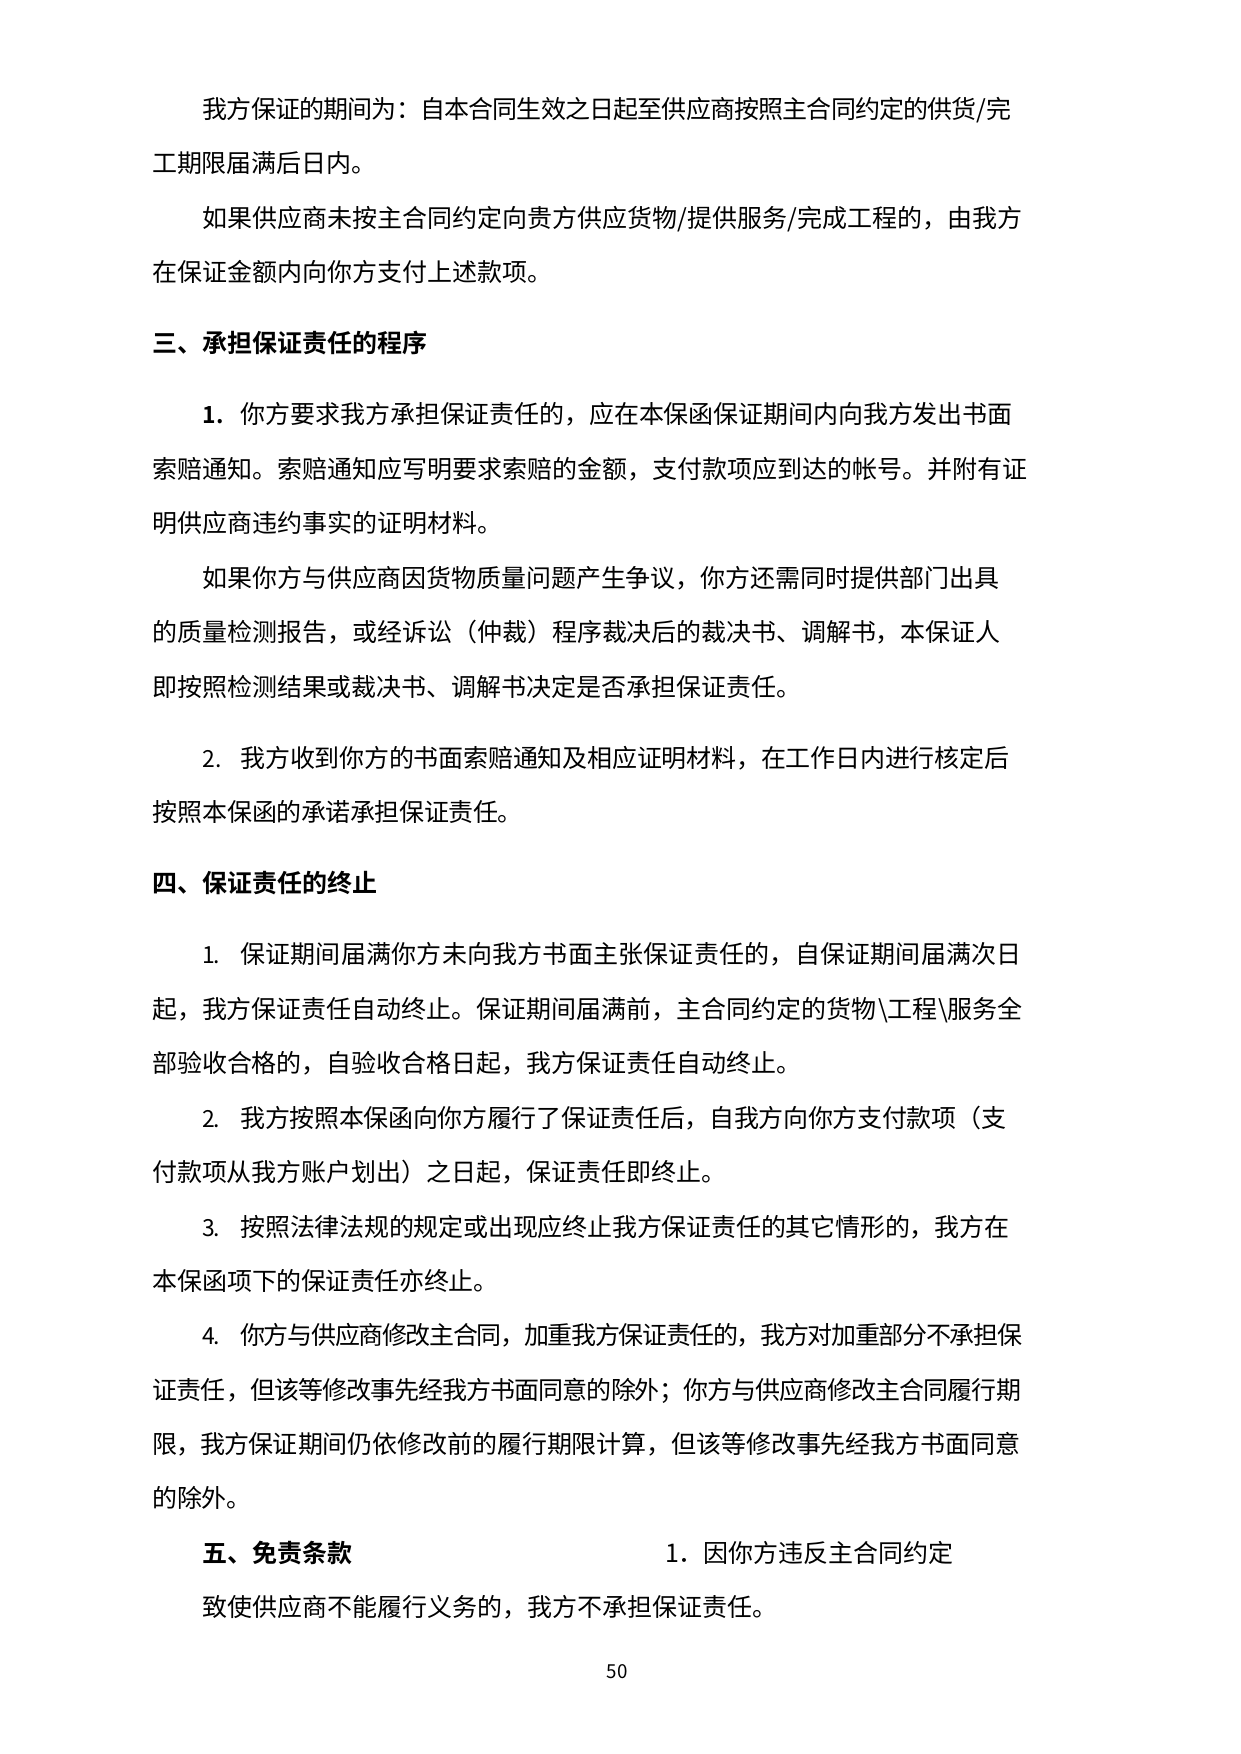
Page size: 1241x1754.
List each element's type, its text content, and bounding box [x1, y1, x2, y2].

list 我方收到你方的书面索赔通知及相应证明材料，在工作日内进行核定后按照本保函的承诺承担保证责任。 [152, 738, 1022, 829]
list 你方要求我方承担保证责任的，应在本保函保证期间内向我方发出书面索赔通知。索赔通知应写明要求索赔的金额，支付款项应到达的帐号。并附有证明供应商违约事实的证明材料。 [152, 395, 1034, 540]
text 三、承担保证责任的程序 [152, 324, 1151, 360]
text 如果供应商未按主合同约定向贵方供应货物/提供服务/完成工程的，由我方在保证金额内向你方支付上述款项。 [152, 198, 1022, 289]
text 五、免责条款 1．因你方违反主合同约定致使供应商不能履行义务的，我方不承担保证责任。 [202, 1533, 967, 1624]
list 你方与供应商修改主合同，加重我方保证责任的，我方对加重部分不承担保证责任，但该等修改事先经我方书面同意的除外；你方与供应商修改主合同履行期限，我方保证期间仍依修改前的履行期限计算，但该等修改事先经我方书面同意的除外。 [152, 1316, 1022, 1515]
list 我方按照本保函向你方履行了保证责任后，自我方向你方支付款项（支付款项从我方账户划出）之日起，保证责任即终止。 [152, 1098, 1022, 1189]
list 按照法律法规的规定或出现应终止我方保证责任的其它情形的，我方在本保函项下的保证责任亦终止。 [152, 1207, 1022, 1298]
text 如果你方与供应商因货物质量问题产生争议，你方还需同时提供部门出具的质量检测报告，或经诉讼（仲裁）程序裁决后的裁决书、调解书，本保证人即按照检测结果或裁决书、调解书决定是否承担保证责任。 [152, 558, 1022, 703]
text 我方保证的期间为：自本合同生效之日起至供应商按照主合同约定的供货/完工期限届满后日内。 [152, 89, 1022, 180]
list 保证期间届满你方未向我方书面主张保证责任的，自保证期间届满次日起，我方保证责任自动终止。保证期间届满前，主合同约定的货物\工程\服务全部验收合格的，自验收合格日起，我方保证责任自动终止。 [152, 935, 1022, 1080]
text 四、保证责任的终止 [152, 864, 1151, 900]
